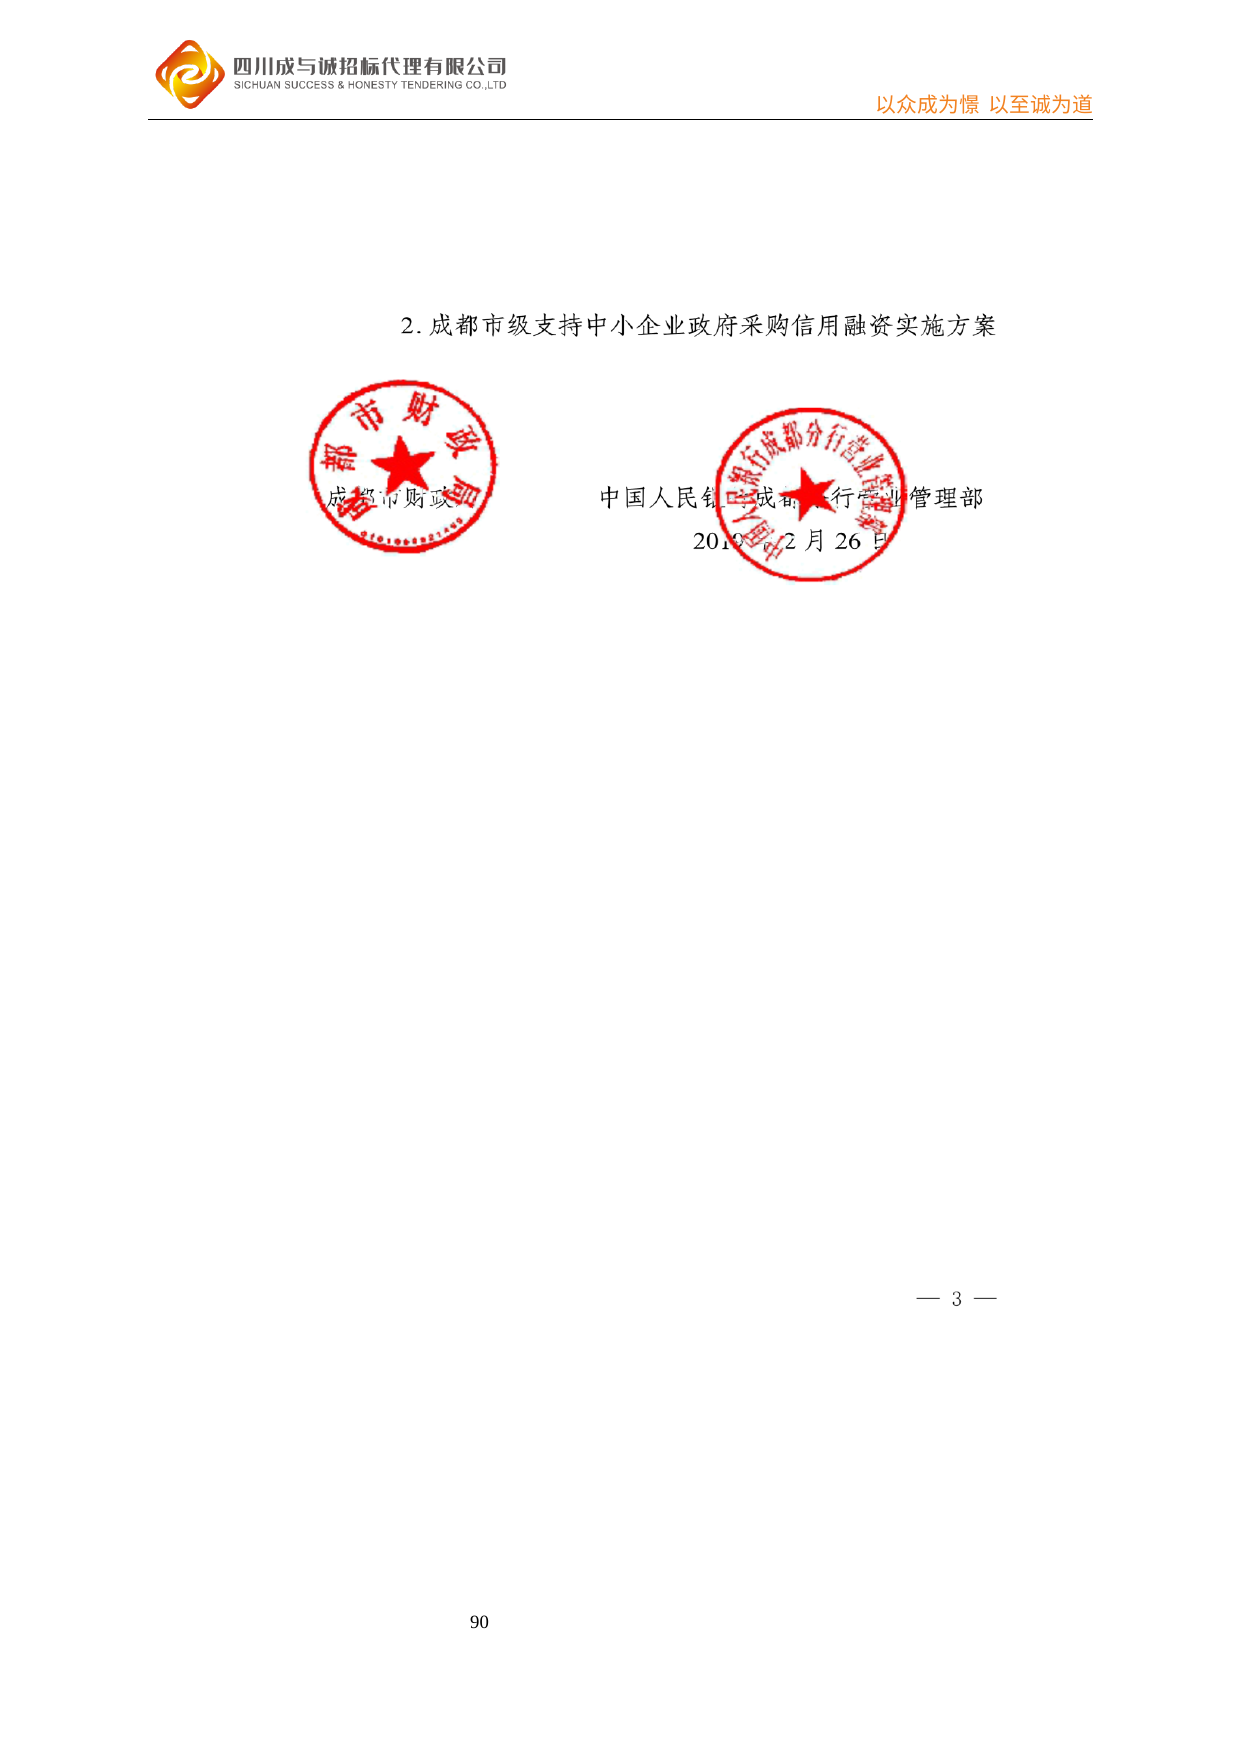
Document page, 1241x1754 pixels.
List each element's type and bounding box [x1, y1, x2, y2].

picture [147, 147, 1121, 1405]
picture [146, 32, 511, 111]
